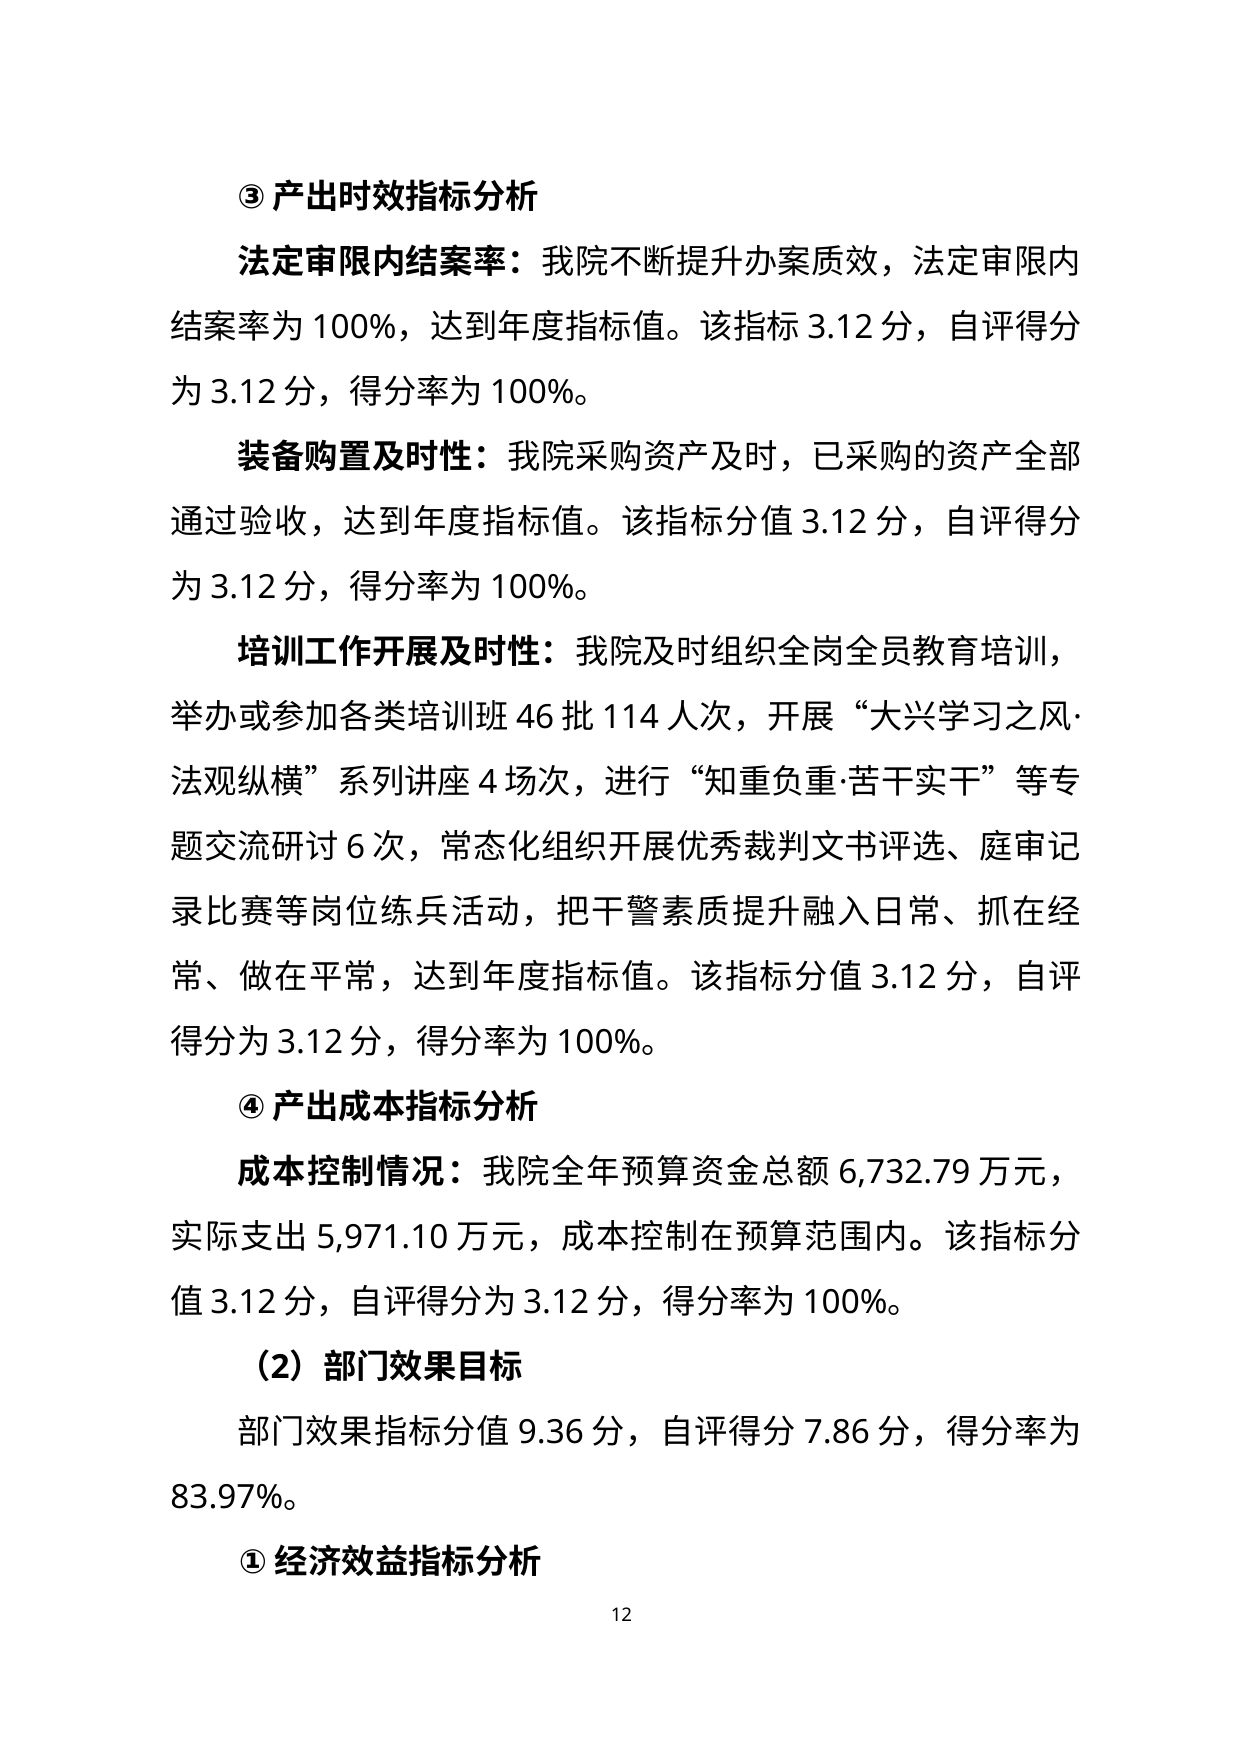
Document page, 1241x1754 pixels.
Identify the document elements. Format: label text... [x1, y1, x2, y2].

text 装备购置及时性：我院采购资产及时，已采购的资产全部通过验收，达到年度指标值。该指标分值3.12分，自评得分为3.12分，得分率为100%。 [170, 421, 1082, 616]
text （2）部门效果目标 [170, 1331, 1082, 1396]
text 法定审限内结案率：我院不断提升办案质效，法定审限内结案率为100%，达到年度指标值。该指标3.12分，自评得分为3.12分，得分率为100%。 [170, 226, 1082, 421]
text ④产出成本指标分析 [170, 1071, 1082, 1136]
text 成本控制情况：我院全年预算资金总额6,732.79万元，实际支出5,971.10万元，成本控制在预算范围内。该指标分值3.12分，自评得分为3.12分，得分率为100%。 [170, 1136, 1082, 1331]
text 部门效果指标分值9.36分，自评得分7.86分，得分率为83.97%。 [170, 1396, 1082, 1526]
text ③产出时效指标分析 [170, 161, 1082, 226]
text 培训工作开展及时性：我院及时组织全岗全员教育培训，举办或参加各类培训班46批114人次，开展“大兴学习之风·法观纵横”系列讲座4场次，进行“知重负重·苦干实干”等专题交流研讨6次，常态化组织开展优秀裁判文书评选、庭审记录比赛等岗位练兵活动，把干警素质提升融入日常、抓在经常、做在平常，达到年度指标值。该指标分值3.12分，自评得分为3.12分，得分率为100%。 [170, 616, 1082, 1071]
text ①经济效益指标分析 [170, 1526, 1082, 1591]
